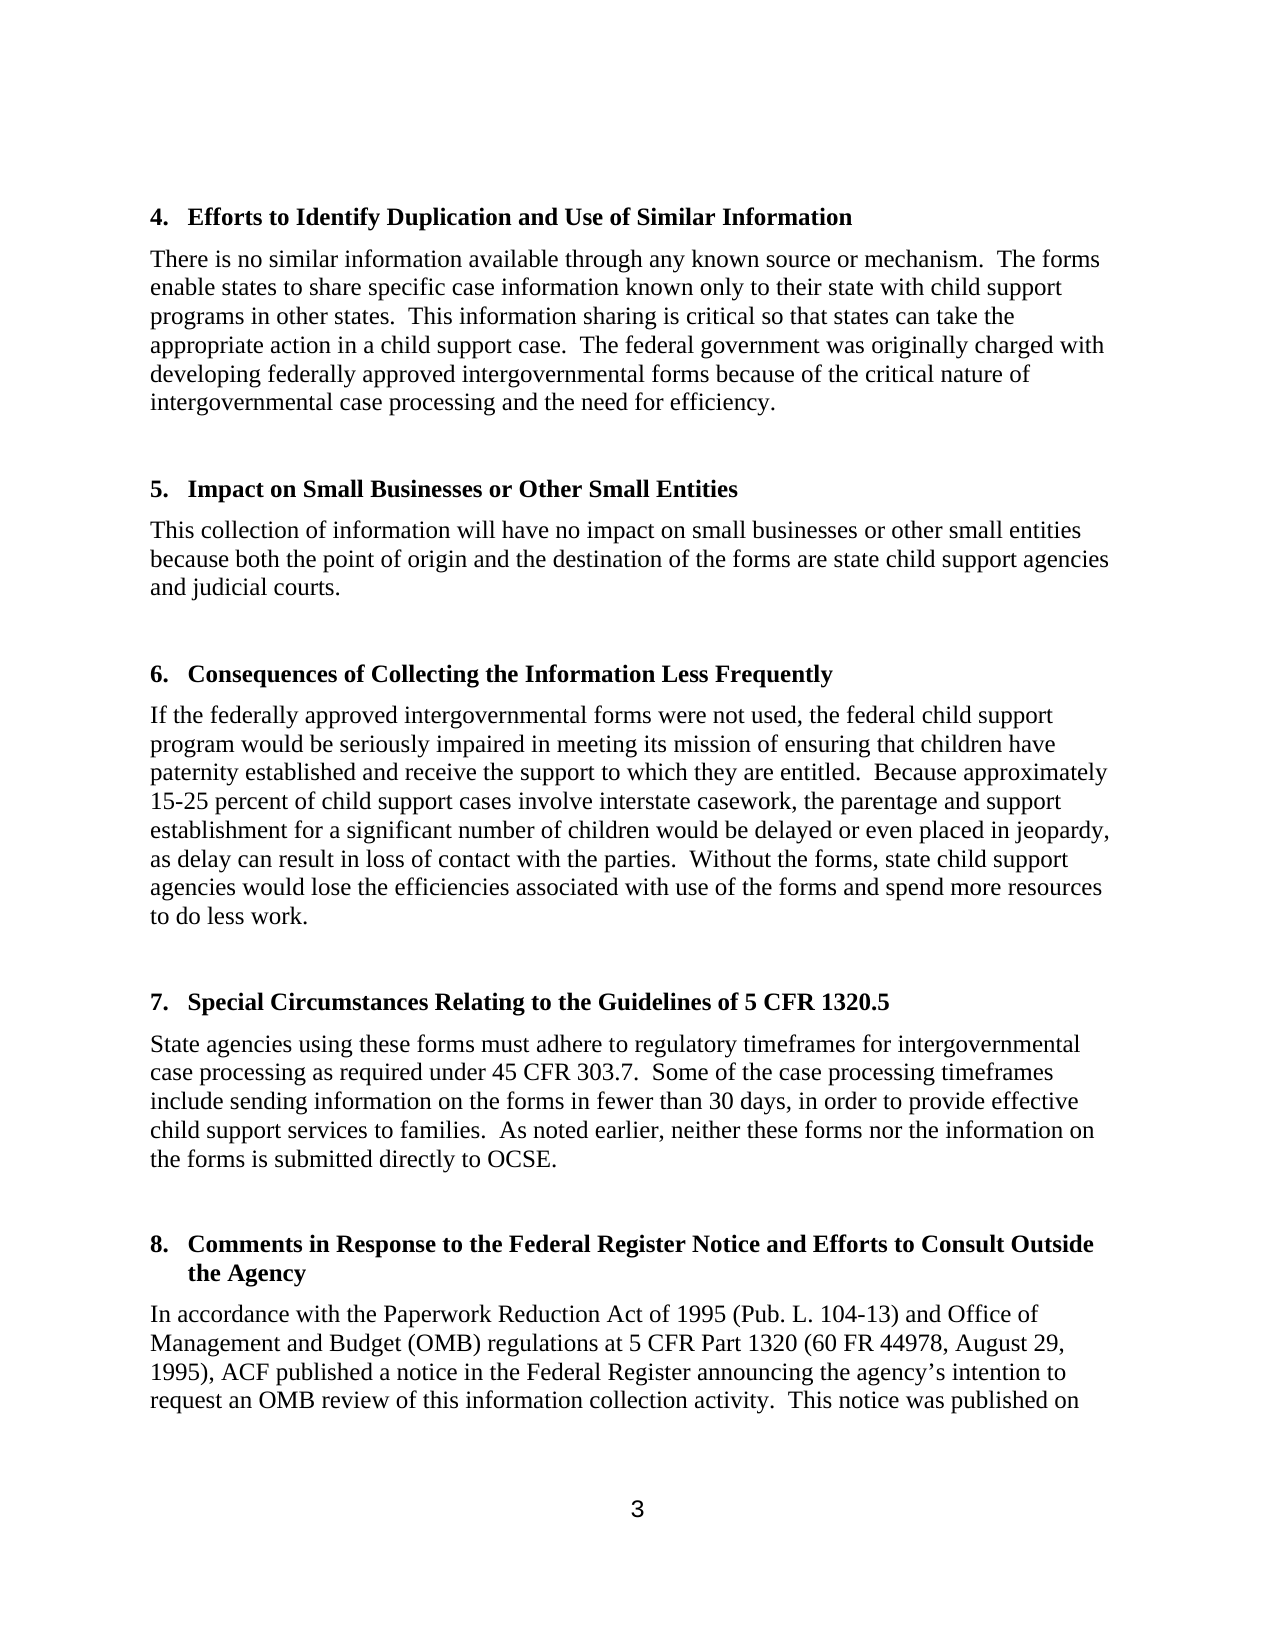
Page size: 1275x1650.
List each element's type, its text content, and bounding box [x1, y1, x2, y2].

list Efforts to Identify Duplication and Use of Similar Information [150, 202, 1125, 231]
list Special Circumstances Relating to the Guidelines of 5 CFR 1320.5 [150, 987, 1125, 1016]
list Impact on Small Businesses or Other Small Entities [150, 474, 1125, 502]
subtitle If the federally approved intergovernmental forms were not used, the federal child support program would be seriously impaired in meeting its mission of ensuring that children have paternity established and receive the support to which they are entitled. Because approximately 15-25 percent of child support cases involve interstate casework, the parentage and support establishment for a significant number of children would be delayed or even placed in jeopardy, as delay can result in loss of contact with the parties. Without the forms, state child support agencies would lose the efficiencies associated with use of the forms and spend more resources to do less work. [150, 700, 1125, 930]
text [150, 1299, 1125, 1414]
text There is no similar information available through any known source or mechanism. The forms enable states to share specific case information known only to their state with child support programs in other states. This information sharing is critical so that states can take the appropriate action in a child support case. The federal government was originally charged with developing federally approved intergovernmental forms because of the critical nature of intergovernmental case processing and the need for efficiency. [150, 244, 1125, 416]
list Consequences of Collecting the Information Less Frequently [150, 659, 1125, 687]
text This collection of information will have no impact on small businesses or other small entities because both the point of origin and the destination of the forms are state child support agencies and judicial courts. [150, 515, 1125, 601]
subtitle State agencies using these forms must adhere to regulatory timeframes for intergovernmental case processing as required under 45 CFR 303.7. Some of the case processing timeframes include sending information on the forms in fewer than 30 days, in order to provide effective child support services to families. As noted earlier, neither these forms nor the information on the forms is submitted directly to OCSE. [150, 1029, 1125, 1172]
list Comments in Response to the Federal Register Notice and Efforts to Consult Outside the Agency [150, 1229, 1125, 1287]
